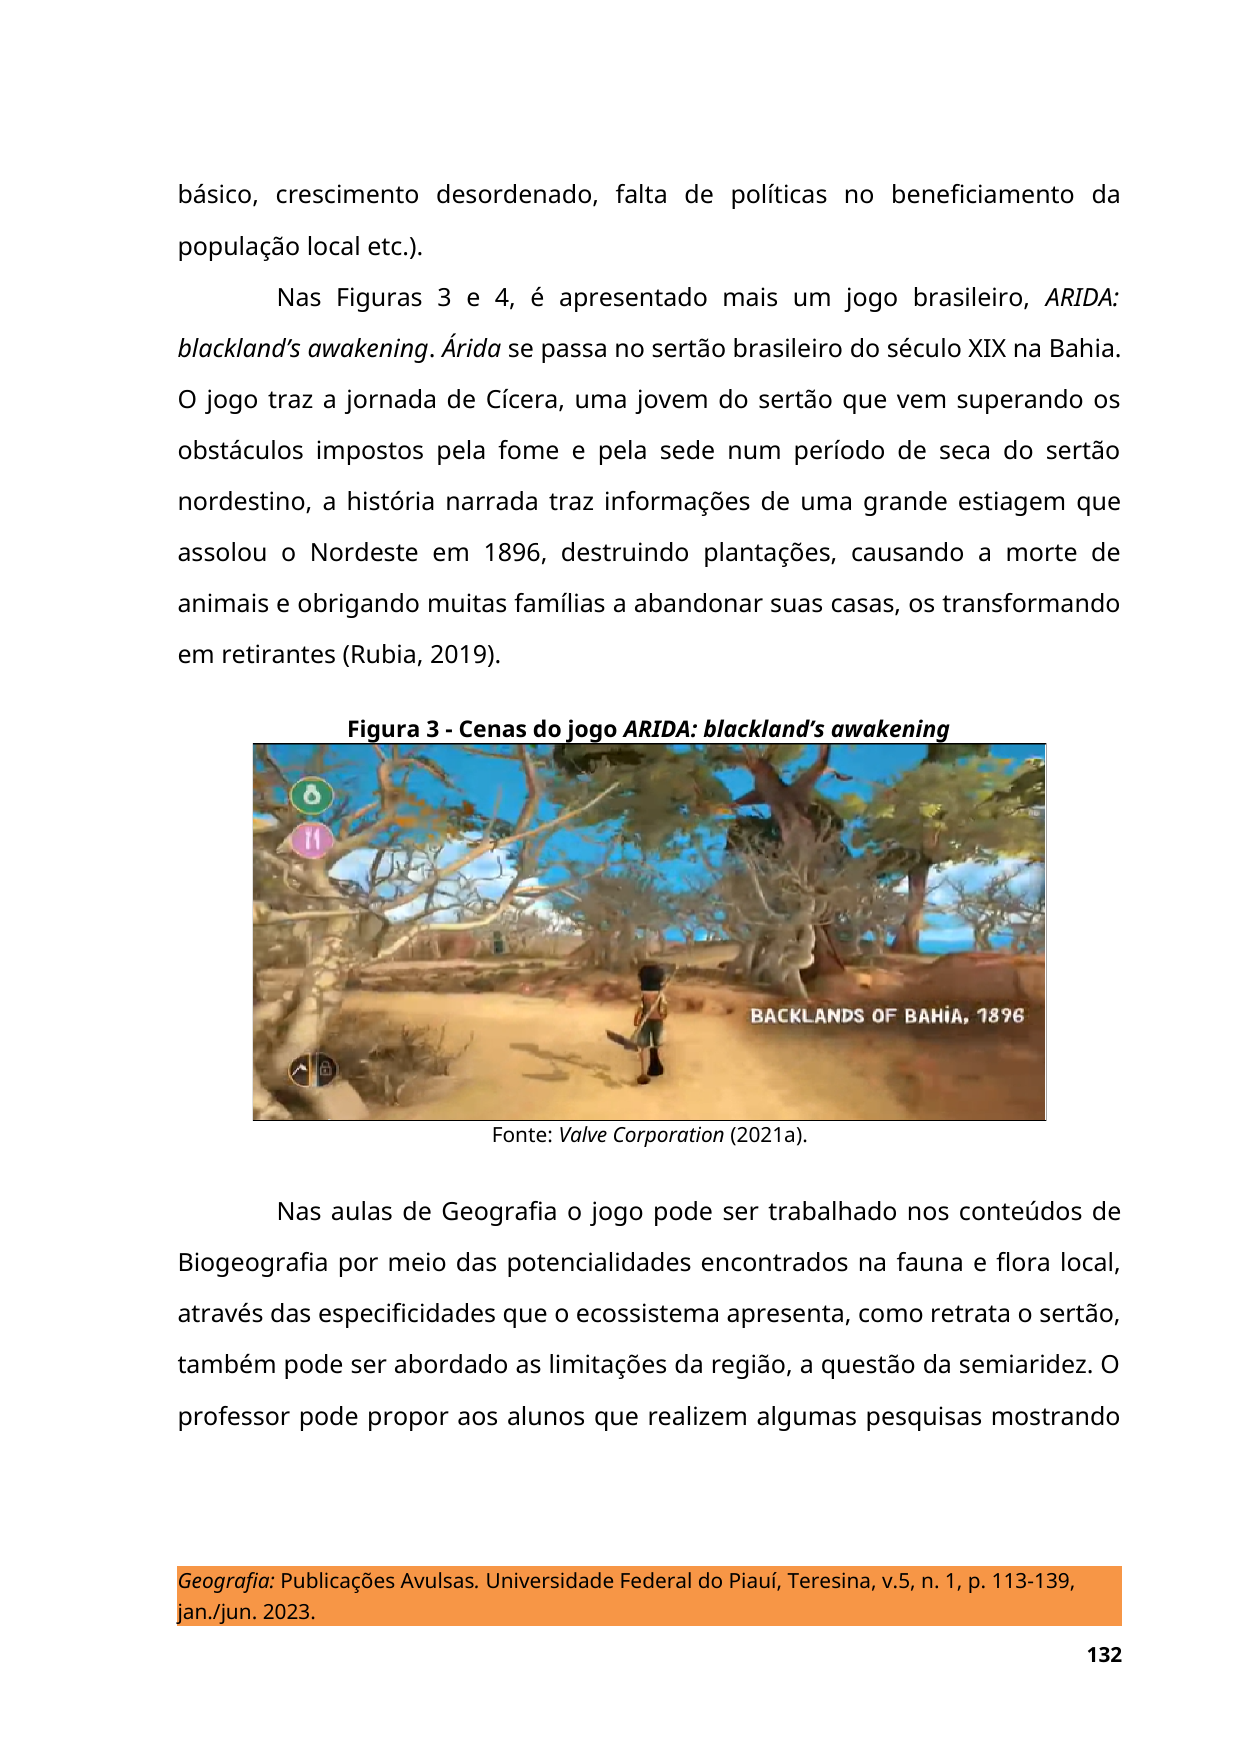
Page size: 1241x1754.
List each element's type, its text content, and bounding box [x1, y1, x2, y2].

text Nas Figuras 3 e 4, é apresentado mais um jogo brasileiro, ARIDA: blackland’s awakening. Árida se passa no sertão brasileiro do século XIX na Bahia. O jogo traz a jornada de Cícera, uma jovem do sertão que vem superando os obstáculos impostos pela fome e pela sede num período de seca do sertão nordestino, a história narrada traz informações de uma grande estiagem que assolou o Nordeste em 1896, destruindo plantações, causando a morte de animais e obrigando muitas famílias a abandonar suas casas, os transformando em retirantes (Rubia, 2019). [177, 279, 1122, 671]
picture [252, 743, 1047, 1121]
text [177, 177, 1122, 262]
text Fonte: Valve Corporation (2021a). [177, 1120, 1122, 1149]
text Figura 3 - Cenas do jogo ARIDA: blackland’s awakening [177, 713, 1122, 744]
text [177, 1194, 1122, 1432]
